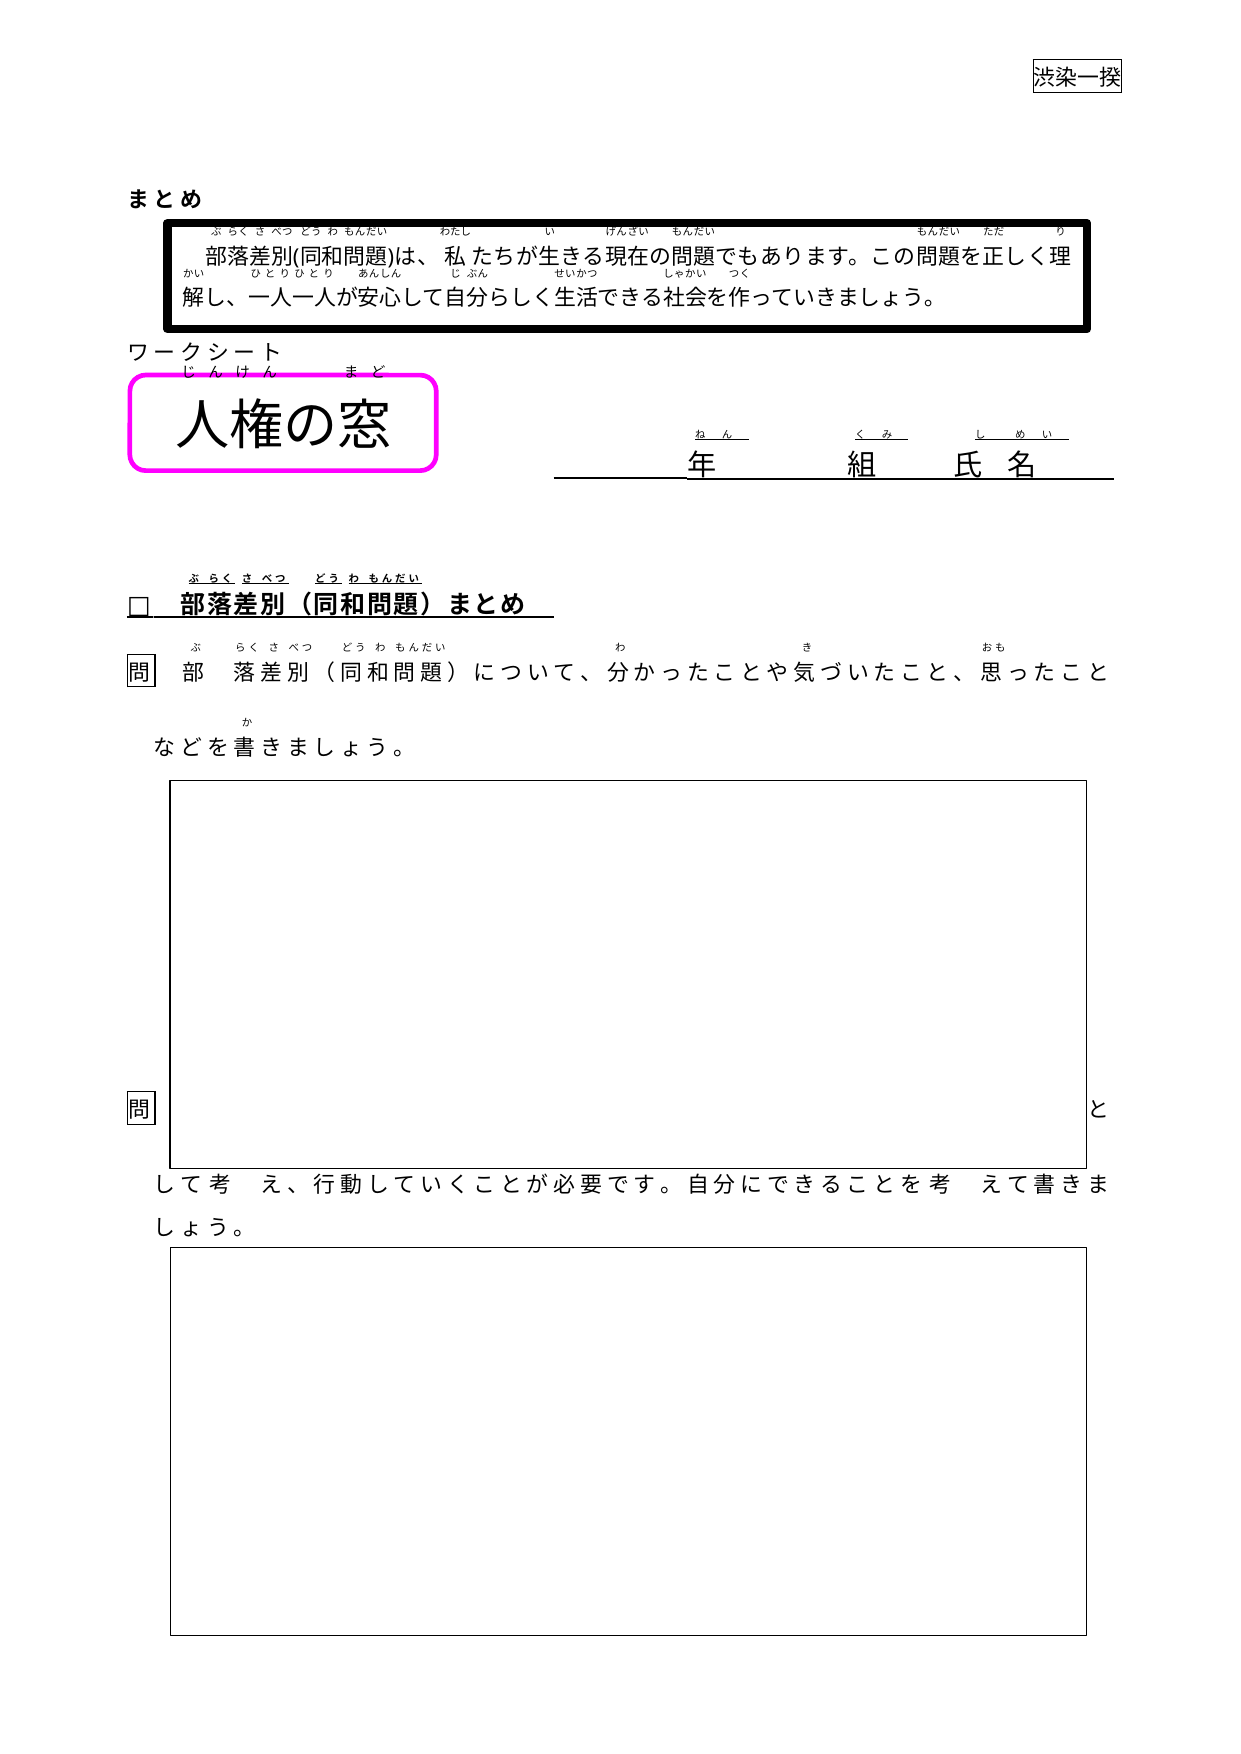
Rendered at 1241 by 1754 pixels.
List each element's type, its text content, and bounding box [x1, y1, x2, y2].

text 問 （）のにけて、たちがらのとしてえ、していくことがです。にできることをえてきましょう。 [127, 1074, 1113, 1242]
text □ （）まとめ [127, 562, 1113, 629]
text 問 （）について、かったことやづいたこと、ったことなどをきましょう。 [127, 637, 1113, 771]
text まとめ [127, 181, 1113, 215]
text ワークシート [127, 334, 1113, 367]
